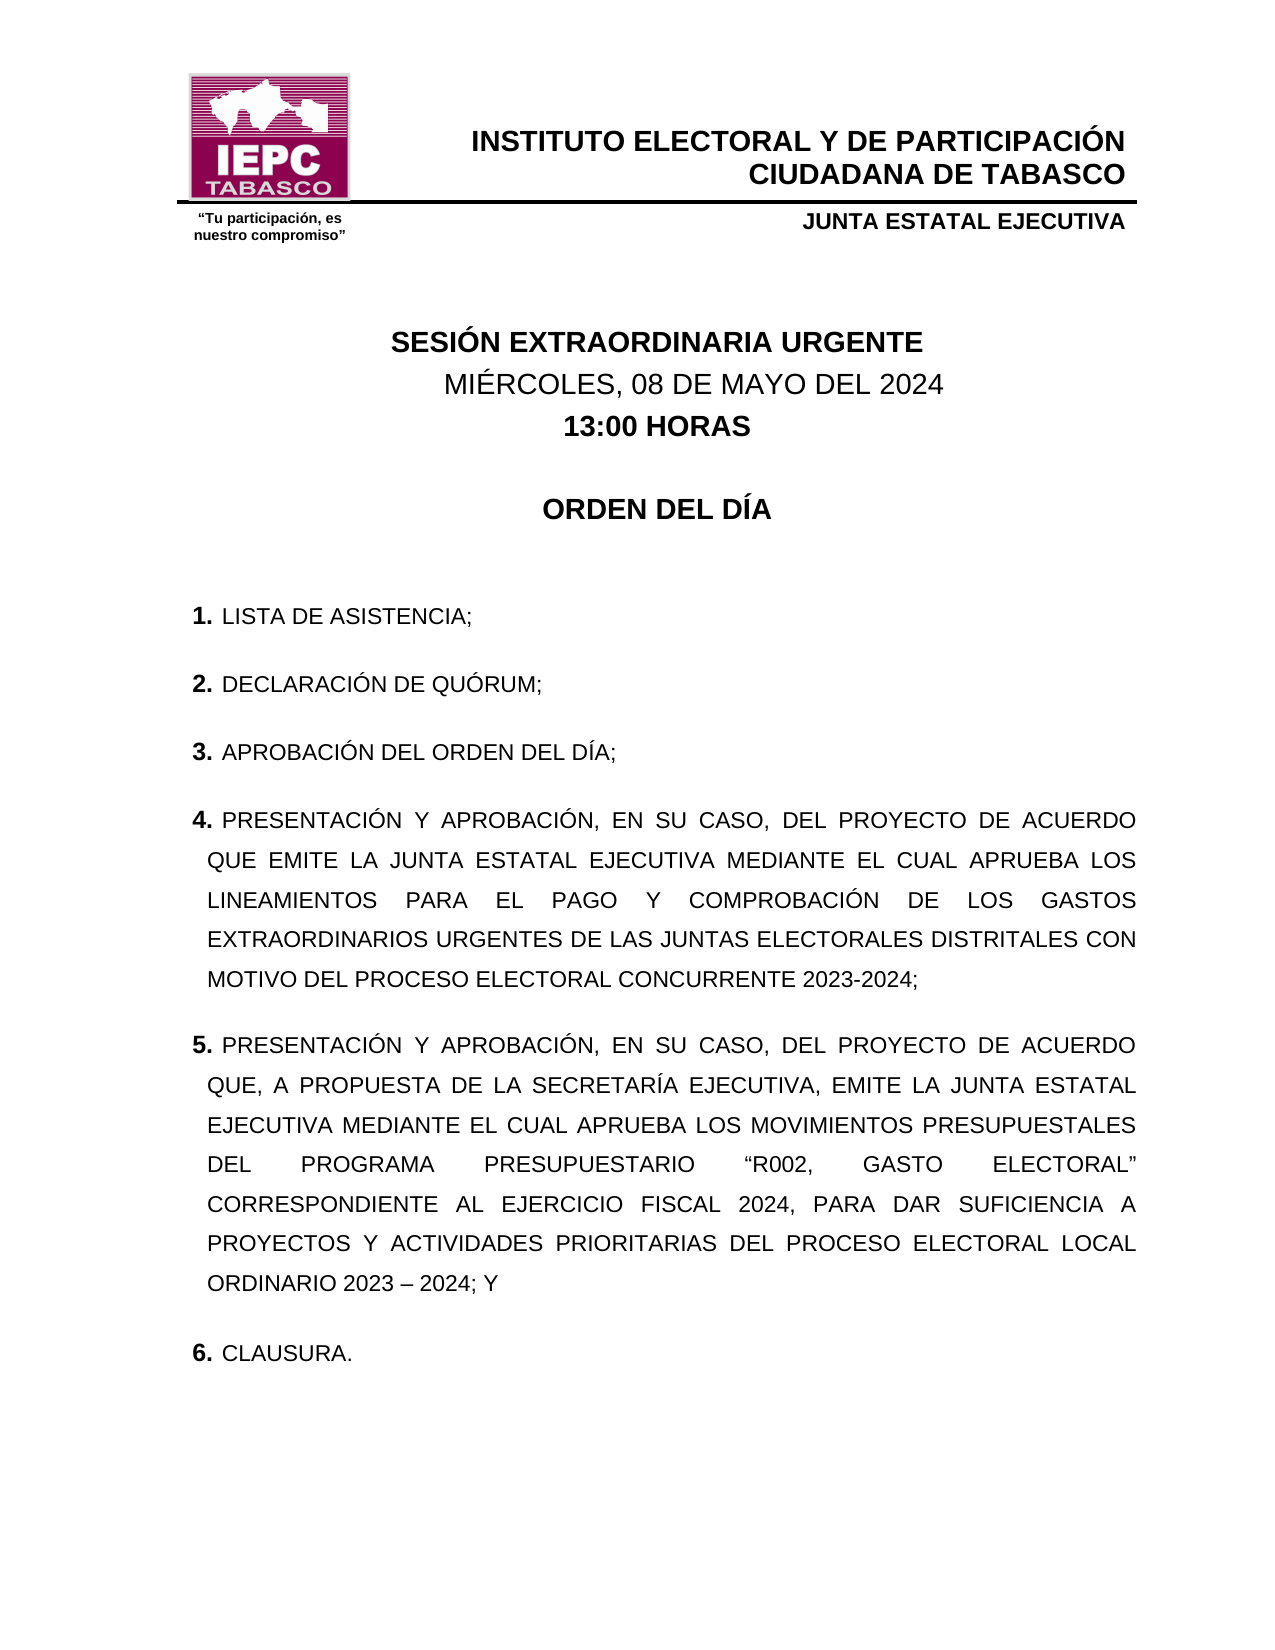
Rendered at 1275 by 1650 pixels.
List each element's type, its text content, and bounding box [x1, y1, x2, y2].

list PRESENTACIÓN Y APROBACIÓN, EN SU CASO, DEL PROYECTO DE ACUERDO QUE, A PROPUESTA DE LA SECRETARÍA EJECUTIVA, EMITE LA JUNTA ESTATAL EJECUTIVA MEDIANTE EL CUAL APRUEBA LOS MOVIMIENTOS PRESUPUESTALES DEL PROGRAMA PRESUPUESTARIO “R002, GASTO ELECTORAL” CORRESPONDIENTE AL EJERCICIO FISCAL 2024, PARA DAR SUFICIENCIA A PROYECTOS Y ACTIVIDADES PRIORITARIAS DEL PROCESO ELECTORAL LOCAL ORDINARIO 2023 – 2024; Y [192, 1030, 1137, 1296]
list PRESENTACIÓN Y APROBACIÓN, EN SU CASO, DEL PROYECTO DE ACUERDO QUE EMITE LA JUNTA ESTATAL EJECUTIVA MEDIANTE EL CUAL APRUEBA LOS LINEAMIENTOS PARA EL PAGO Y COMPROBACIÓN DE LOS GASTOS EXTRAORDINARIOS URGENTES DE LAS JUNTAS ELECTORALES DISTRITALES CON MOTIVO DEL PROCESO ELECTORAL CONCURRENTE 2023-2024; [192, 806, 1137, 992]
text MIÉRCOLES, 08 DE MAYO DEL 2024 [177, 367, 1137, 400]
picture [188, 73, 351, 201]
list DECLARACIÓN DE QUÓRUM; [192, 669, 1137, 698]
list LISTA DE ASISTENCIA; [192, 601, 1137, 630]
list CLAUSURA. [192, 1334, 1137, 1368]
text SESIÓN EXTRAORDINARIA URGENTE [177, 325, 1137, 358]
text 13:00 HORAS [177, 409, 1137, 442]
text ORDEN DEL DÍA [177, 492, 1137, 526]
list APROBACIÓN DEL ORDEN DEL DÍA; [192, 737, 1137, 766]
